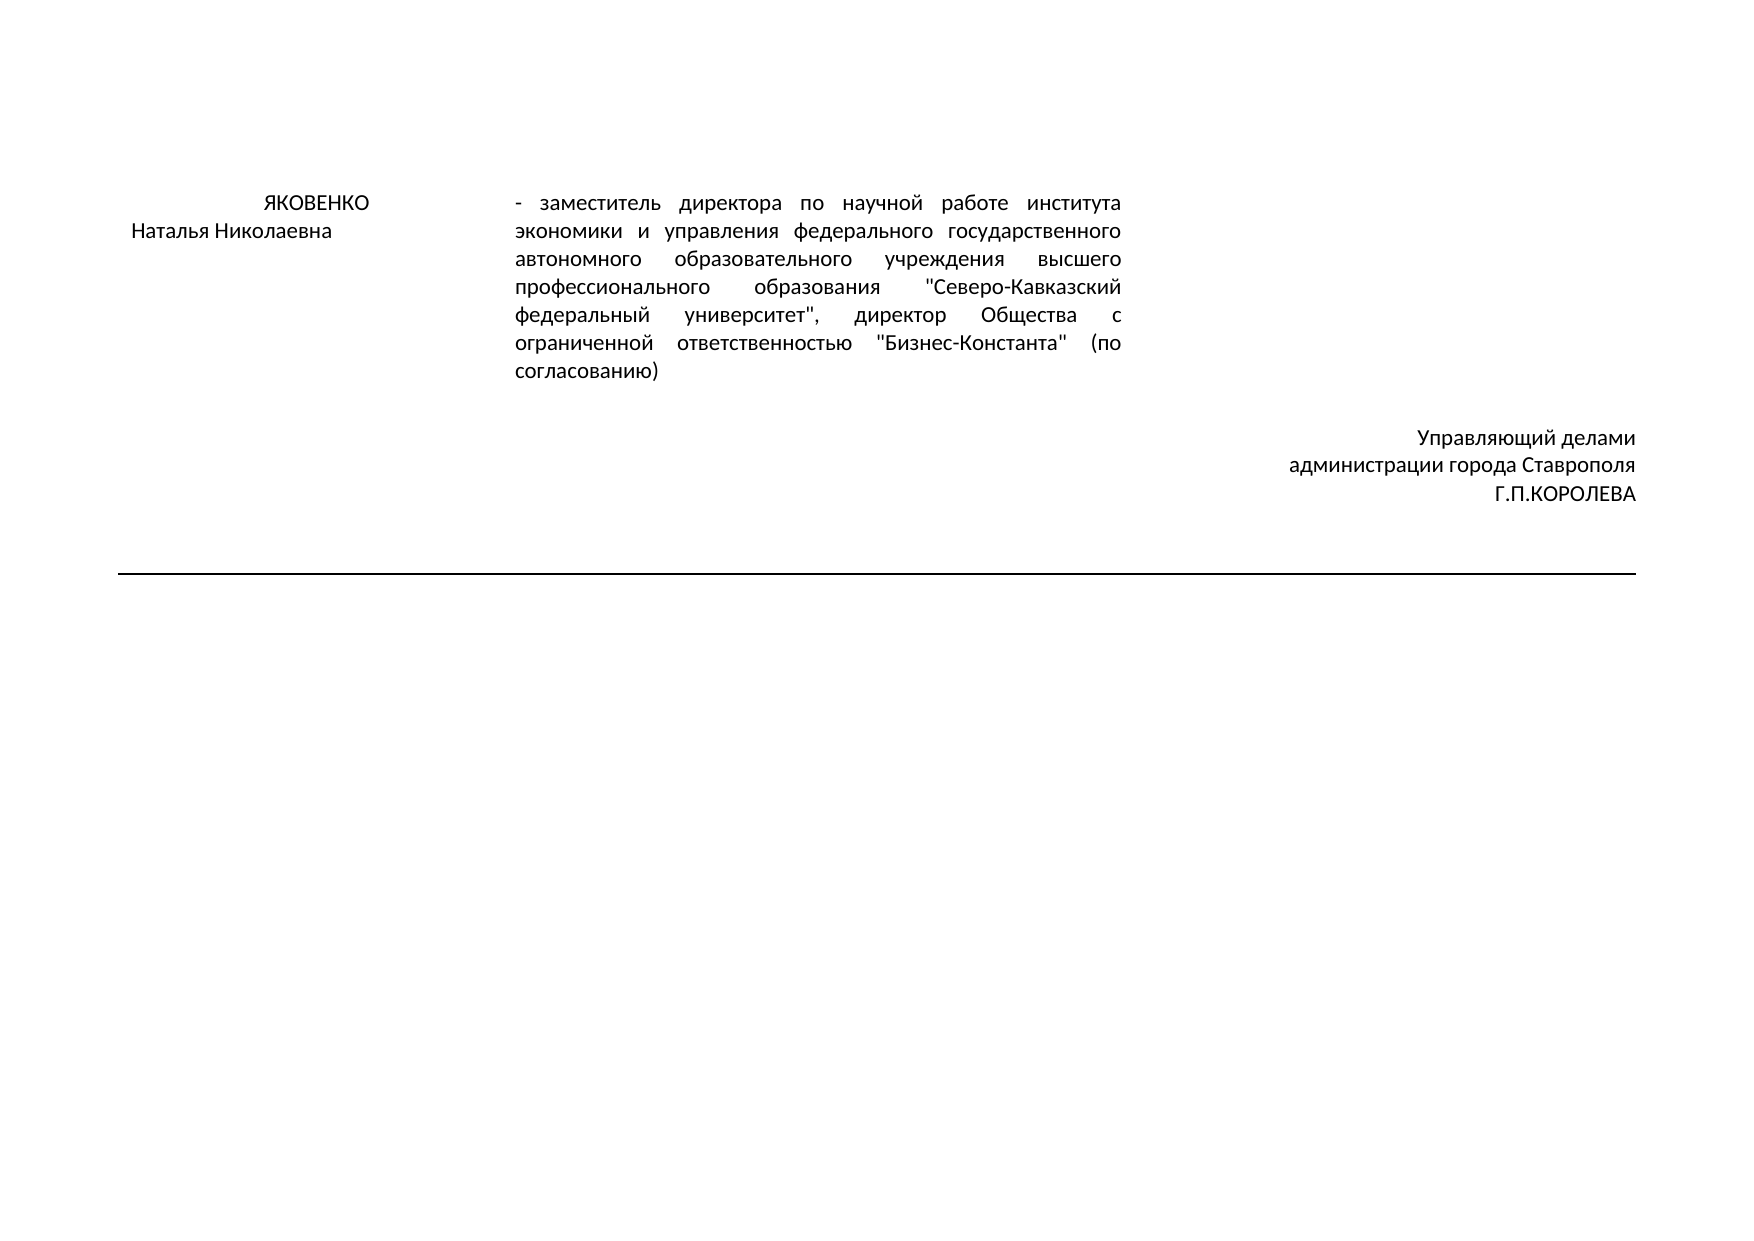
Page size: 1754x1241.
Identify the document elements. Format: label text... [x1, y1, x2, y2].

text администрации города Ставрополя [118, 451, 1636, 479]
text Г.П.КОРОЛЕВА [118, 479, 1636, 507]
table_cell ЯКОВЕНКО Наталья Николаевна [125, 177, 508, 394]
text Управляющий делами [118, 423, 1636, 451]
table_cell - заместитель директора по научной работе института экономики и управления федерального государственного автономного образовательного учреждения высшего профессионального образования "Северо-Кавказский федеральный университет", директор Общества с ограниченной ответственностью "Бизнес-Константа" (по согласованию) [508, 177, 1128, 394]
